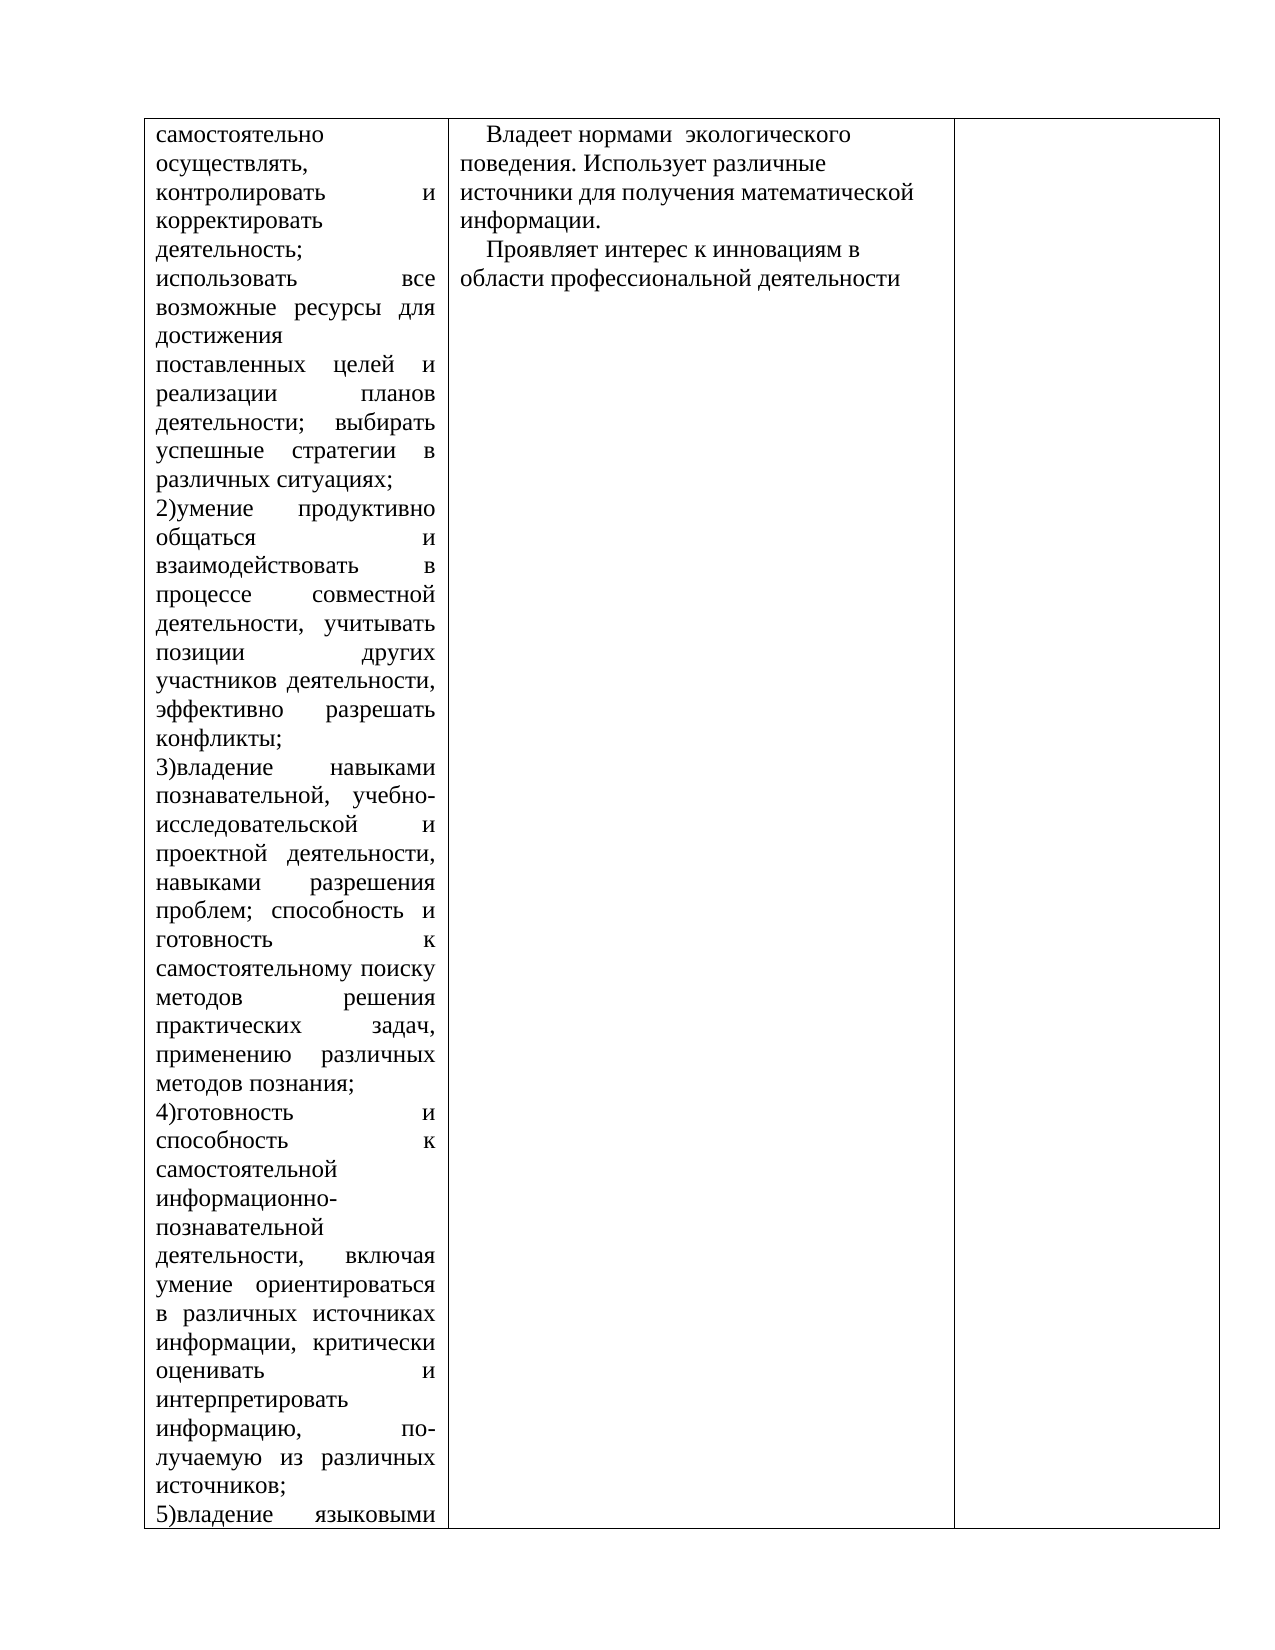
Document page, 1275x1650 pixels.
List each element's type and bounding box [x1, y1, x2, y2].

table_cell [449, 119, 954, 1528]
table_cell [955, 119, 1219, 1528]
table_cell [145, 119, 448, 1528]
